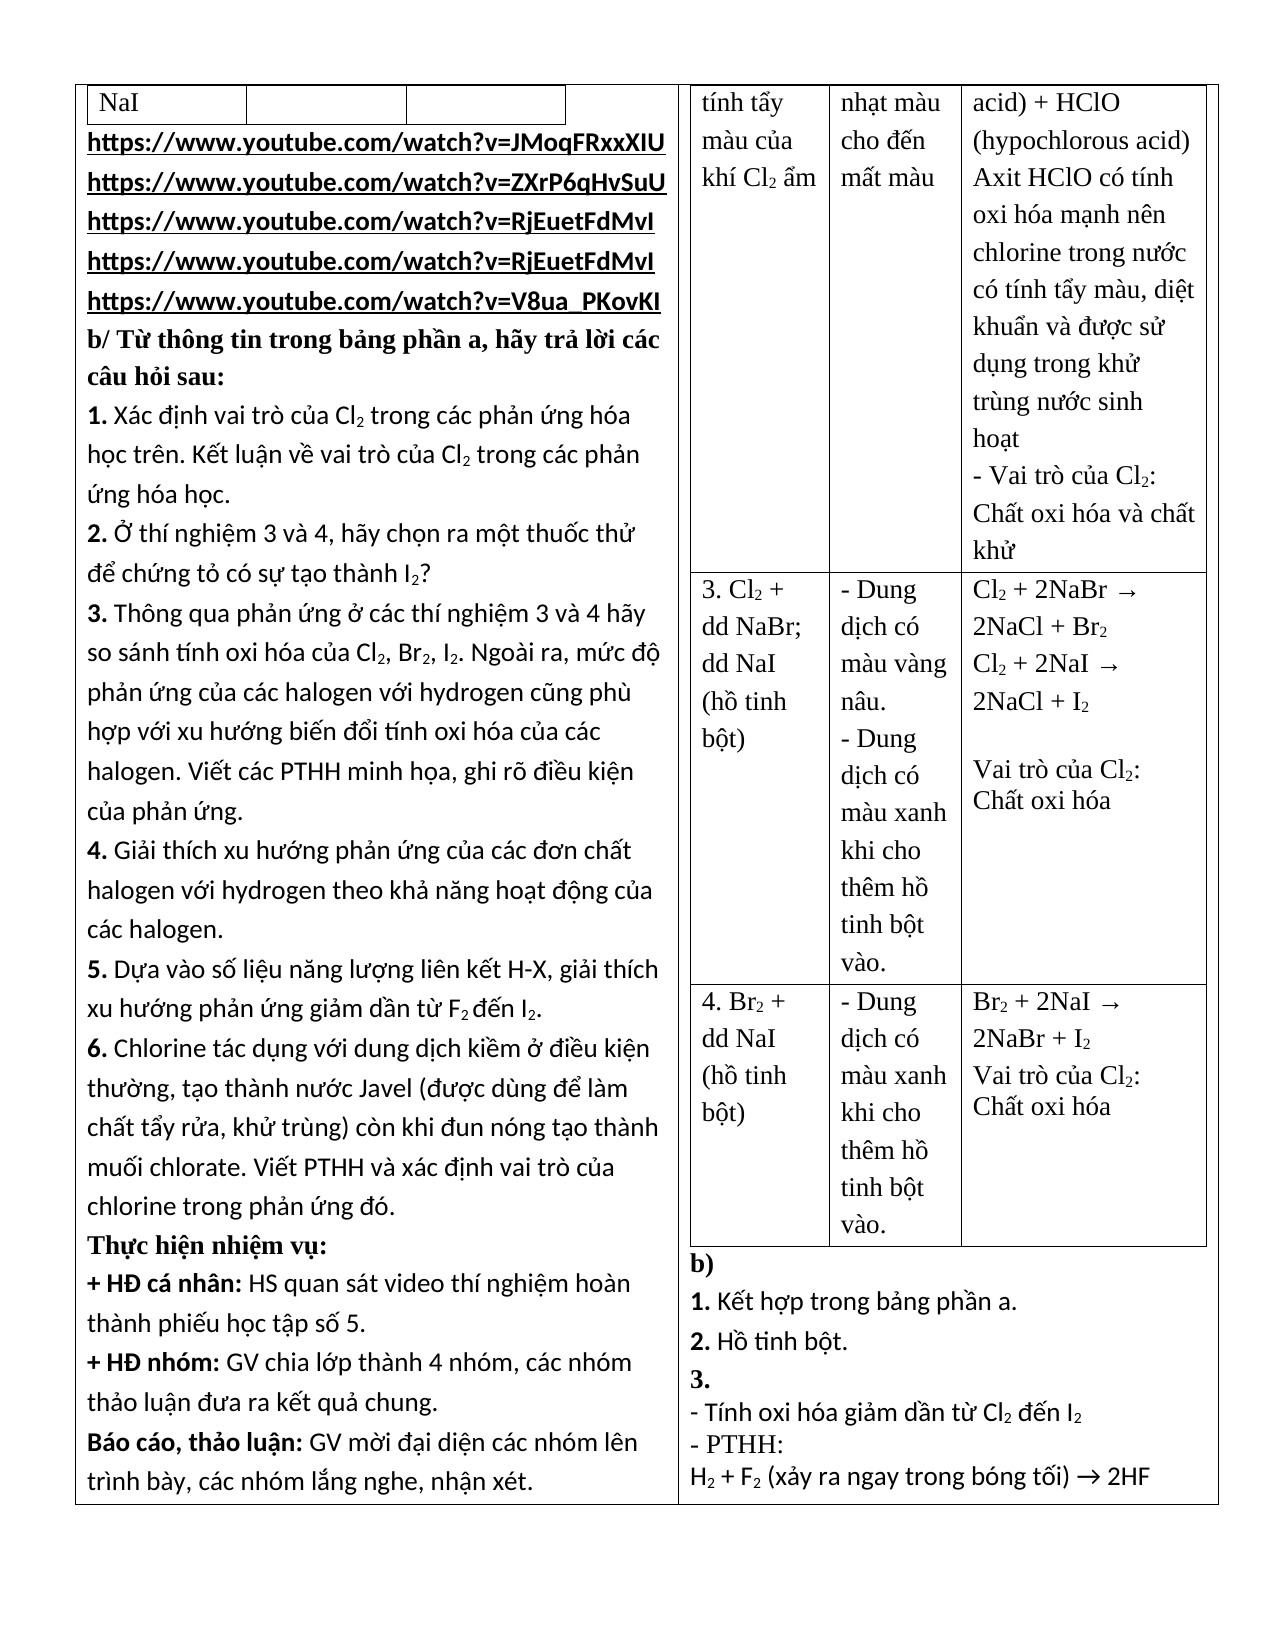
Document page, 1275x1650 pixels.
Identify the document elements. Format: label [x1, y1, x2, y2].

table_cell [76, 85, 678, 1504]
table_cell [679, 85, 1218, 1504]
